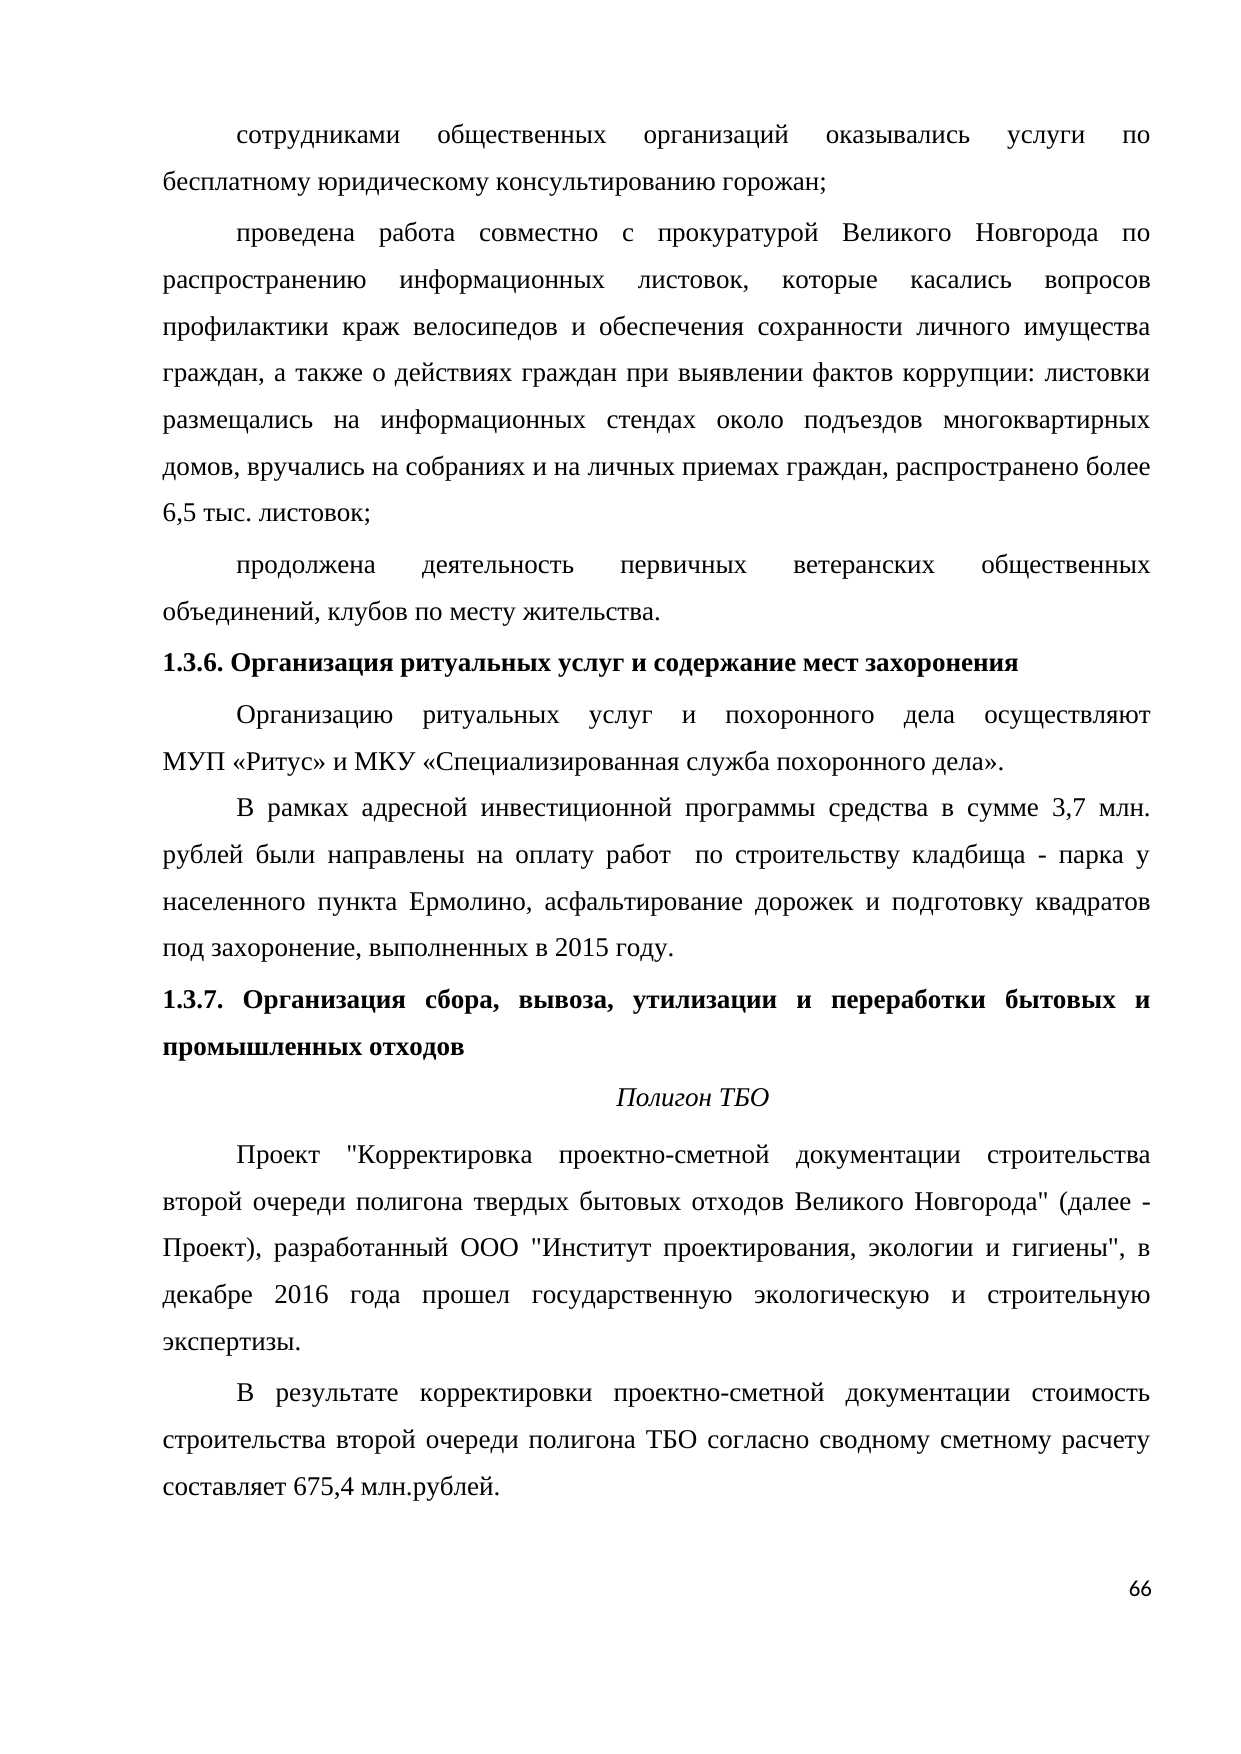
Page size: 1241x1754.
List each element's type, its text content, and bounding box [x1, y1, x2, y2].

text Организацию ритуальных услуг и похоронного дела осуществляют МУП «Ритус» и МКУ «Специализированная служба похоронного дела». [162, 698, 1152, 776]
list Полигон ТБО [236, 1081, 1152, 1113]
subtitle 1.3.6. Организация ритуальных услуг и содержание мест захоронения [162, 646, 1152, 678]
text продолжена деятельность первичных ветеранских общественных объединений, клубов по месту жительства. [162, 548, 1152, 626]
text Проект "Корректировка проектно-сметной документации строительства второй очереди полигона твердых бытовых отходов Великого Новгорода" (далее - Проект), разработанный ООО "Институт проектирования, экологии и гигиены", в декабре 2016 года прошел государственную экологическую и строительную экспертизы. [162, 1138, 1152, 1356]
text В рамках адресной инвестиционной программы средства в сумме 3,7 млн. рублей были направлены на оплату работ по строительству кладбища - парка у населенного пункта Ермолино, асфальтирование дорожек и подготовку квадратов под захоронение, выполненных в 2015 году. [162, 791, 1152, 963]
text В результате корректировки проектно-сметной документации стоимость строительства второй очереди полигона ТБО согласно сводному сметному расчету составляет 675,4 млн.рублей. [162, 1376, 1152, 1501]
text проведена работа совместно с прокуратурой Великого Новгорода по распространению информационных листовок, которые касались вопросов профилактики краж велосипедов и обеспечения сохранности личного имущества граждан, а также о действиях граждан при выявлении фактов коррупции: листовки размещались на информационных стендах около подъездов многоквартирных домов, вручались на собраниях и на личных приемах граждан, распространено более 6,5 тыс. листовок; [162, 216, 1152, 528]
text сотрудниками общественных организаций оказывались услуги по бесплатному юридическому консультированию горожан; [162, 118, 1152, 196]
subtitle 1.3.7. Организация сбора, вывоза, утилизации и переработки бытовых и промышленных отходов [162, 983, 1152, 1061]
